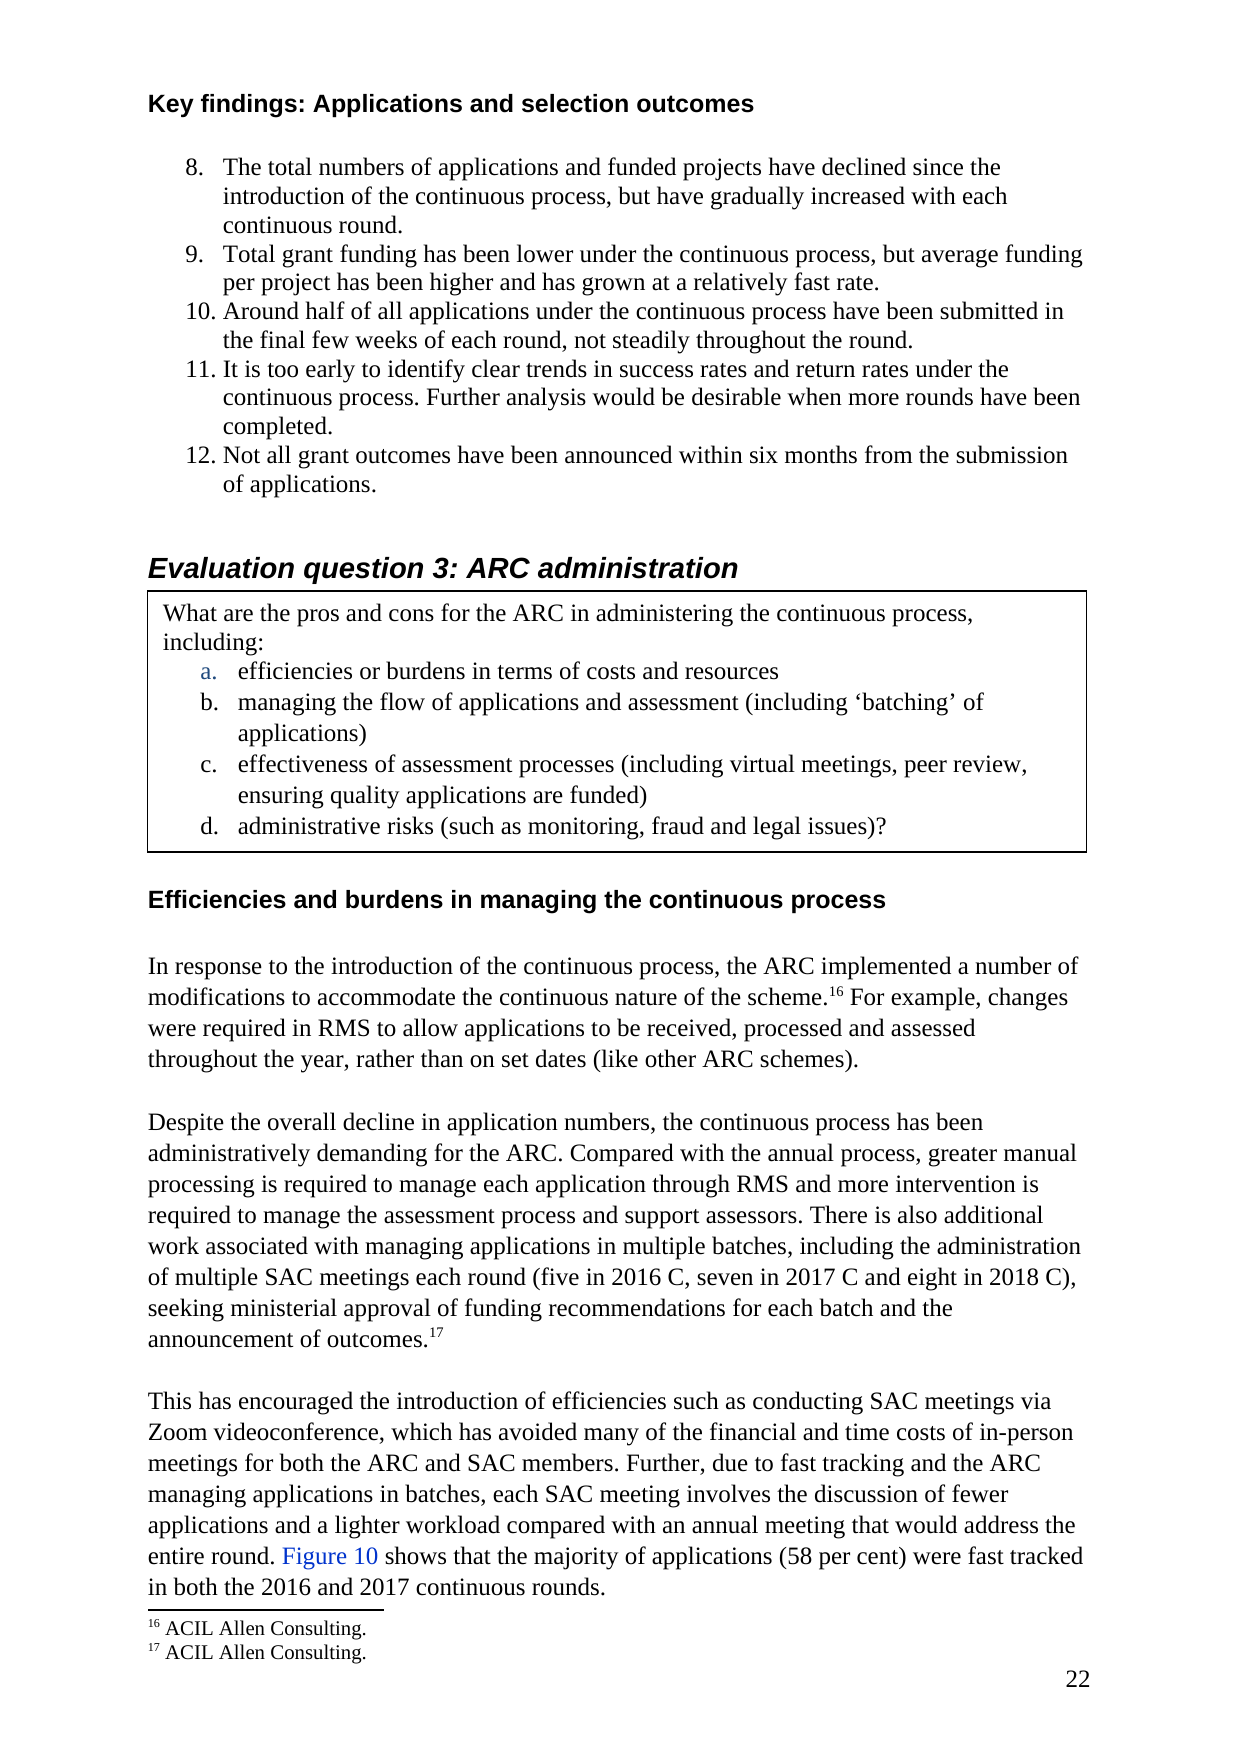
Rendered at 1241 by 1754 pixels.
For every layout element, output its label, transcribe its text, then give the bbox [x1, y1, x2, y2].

subtitle Key findings: Applications and selection outcomes [148, 89, 1090, 117]
subtitle Evaluation question 3: ARC administration [148, 551, 1090, 585]
list It is too early to identify clear trends in success rates and return rates under the continuous process. Further analysis would be desirable when more rounds have been completed. [185, 354, 1090, 440]
list Around half of all applications under the continuous process have been submitted in the final few weeks of each round, not steadily throughout the round. [185, 296, 1090, 354]
list Total grant funding has been lower under the continuous process, but average funding per project has been higher and has grown at a relatively fast rate. [185, 239, 1090, 296]
text This has encouraged the introduction of efficiencies such as conducting SAC meetings via Zoom videoconference, which has avoided many of the financial and time costs of in-person meetings for both the ARC and SAC members. Further, due to fast tracking and the ARC managing applications in batches, each SAC meeting involves the discussion of fewer applications and a lighter workload compared with an annual meeting that would address the entire round. Figure 10 shows that the majority of applications (58 per cent) were fast tracked in both the 2016 and 2017 continuous rounds. [148, 1386, 1090, 1601]
text Despite the overall decline in application numbers, the continuous process has been administratively demanding for the ARC. Compared with the annual process, greater manual processing is required to manage each application through RMS and more intervention is required to manage the assessment process and support assessors. There is also additional work associated with managing applications in multiple batches, including the administration of multiple SAC meetings each round (five in 2016 C, seven in 2017 C and eight in 2018 C), seeking ministerial approval of funding recommendations for each batch and the announcement of outcomes. [148, 1107, 1090, 1353]
list The total numbers of applications and funded projects have declined since the introduction of the continuous process, but have gradually increased with each continuous round. [185, 152, 1090, 239]
subtitle Efficiencies and burdens in managing the continuous process [148, 885, 1090, 914]
list Not all grant outcomes have been announced within six months from the submission of applications. [185, 440, 1090, 497]
text In response to the introduction of the continuous process, the ARC implemented a number of modifications to accommodate the continuous nature of the scheme. For example, changes were required in RMS to allow applications to be received, processed and assessed throughout the year, rather than on set dates (like other ARC schemes). [148, 951, 1090, 1073]
